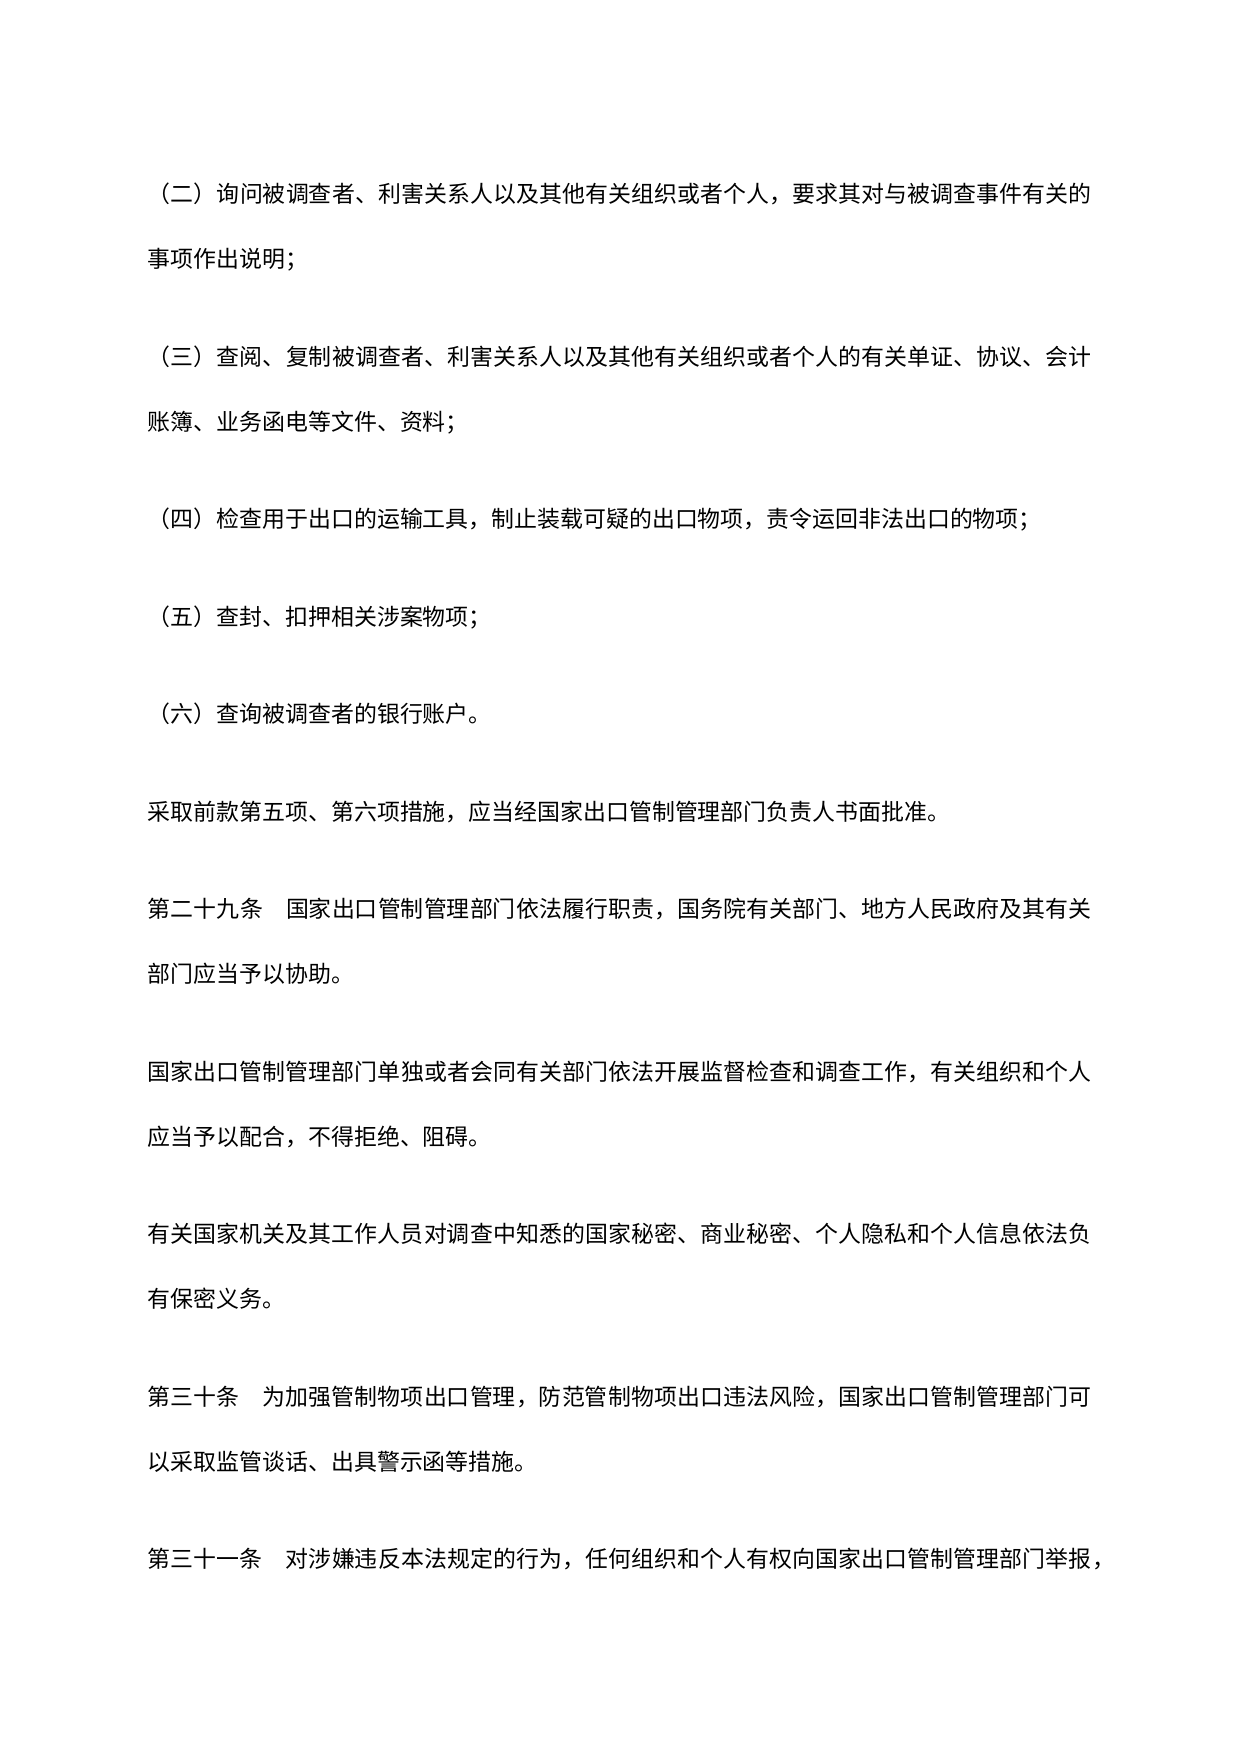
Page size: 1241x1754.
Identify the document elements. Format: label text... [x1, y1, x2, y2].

text （六）查询被调查者的银行账户。 [148, 681, 1092, 746]
text 国家出口管制管理部门单独或者会同有关部门依法开展监督检查和调查工作，有关组织和个人应当予以配合，不得拒绝、阻碍。 [148, 1038, 1092, 1168]
text （五）查封、扣押相关涉案物项； [148, 583, 1092, 648]
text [148, 1526, 1092, 1591]
text 第二十九条 国家出口管制管理部门依法履行职责，国务院有关部门、地方人民政府及其有关部门应当予以协助。 [148, 876, 1092, 1006]
text （四）检查用于出口的运输工具，制止装载可疑的出口物项，责令运回非法出口的物项； [148, 486, 1092, 551]
text 采取前款第五项、第六项措施，应当经国家出口管制管理部门负责人书面批准。 [148, 778, 1092, 843]
text 第三十条 为加强管制物项出口管理，防范管制物项出口违法风险，国家出口管制管理部门可以采取监管谈话、出具警示函等措施。 [148, 1363, 1092, 1493]
text 有关国家机关及其工作人员对调查中知悉的国家秘密、商业秘密、个人隐私和个人信息依法负有保密义务。 [148, 1201, 1092, 1331]
text （三）查阅、复制被调查者、利害关系人以及其他有关组织或者个人的有关单证、协议、会计账簿、业务函电等文件、资料； [148, 323, 1092, 453]
text （二）询问被调查者、利害关系人以及其他有关组织或者个人，要求其对与被调查事件有关的事项作出说明； [148, 161, 1092, 291]
